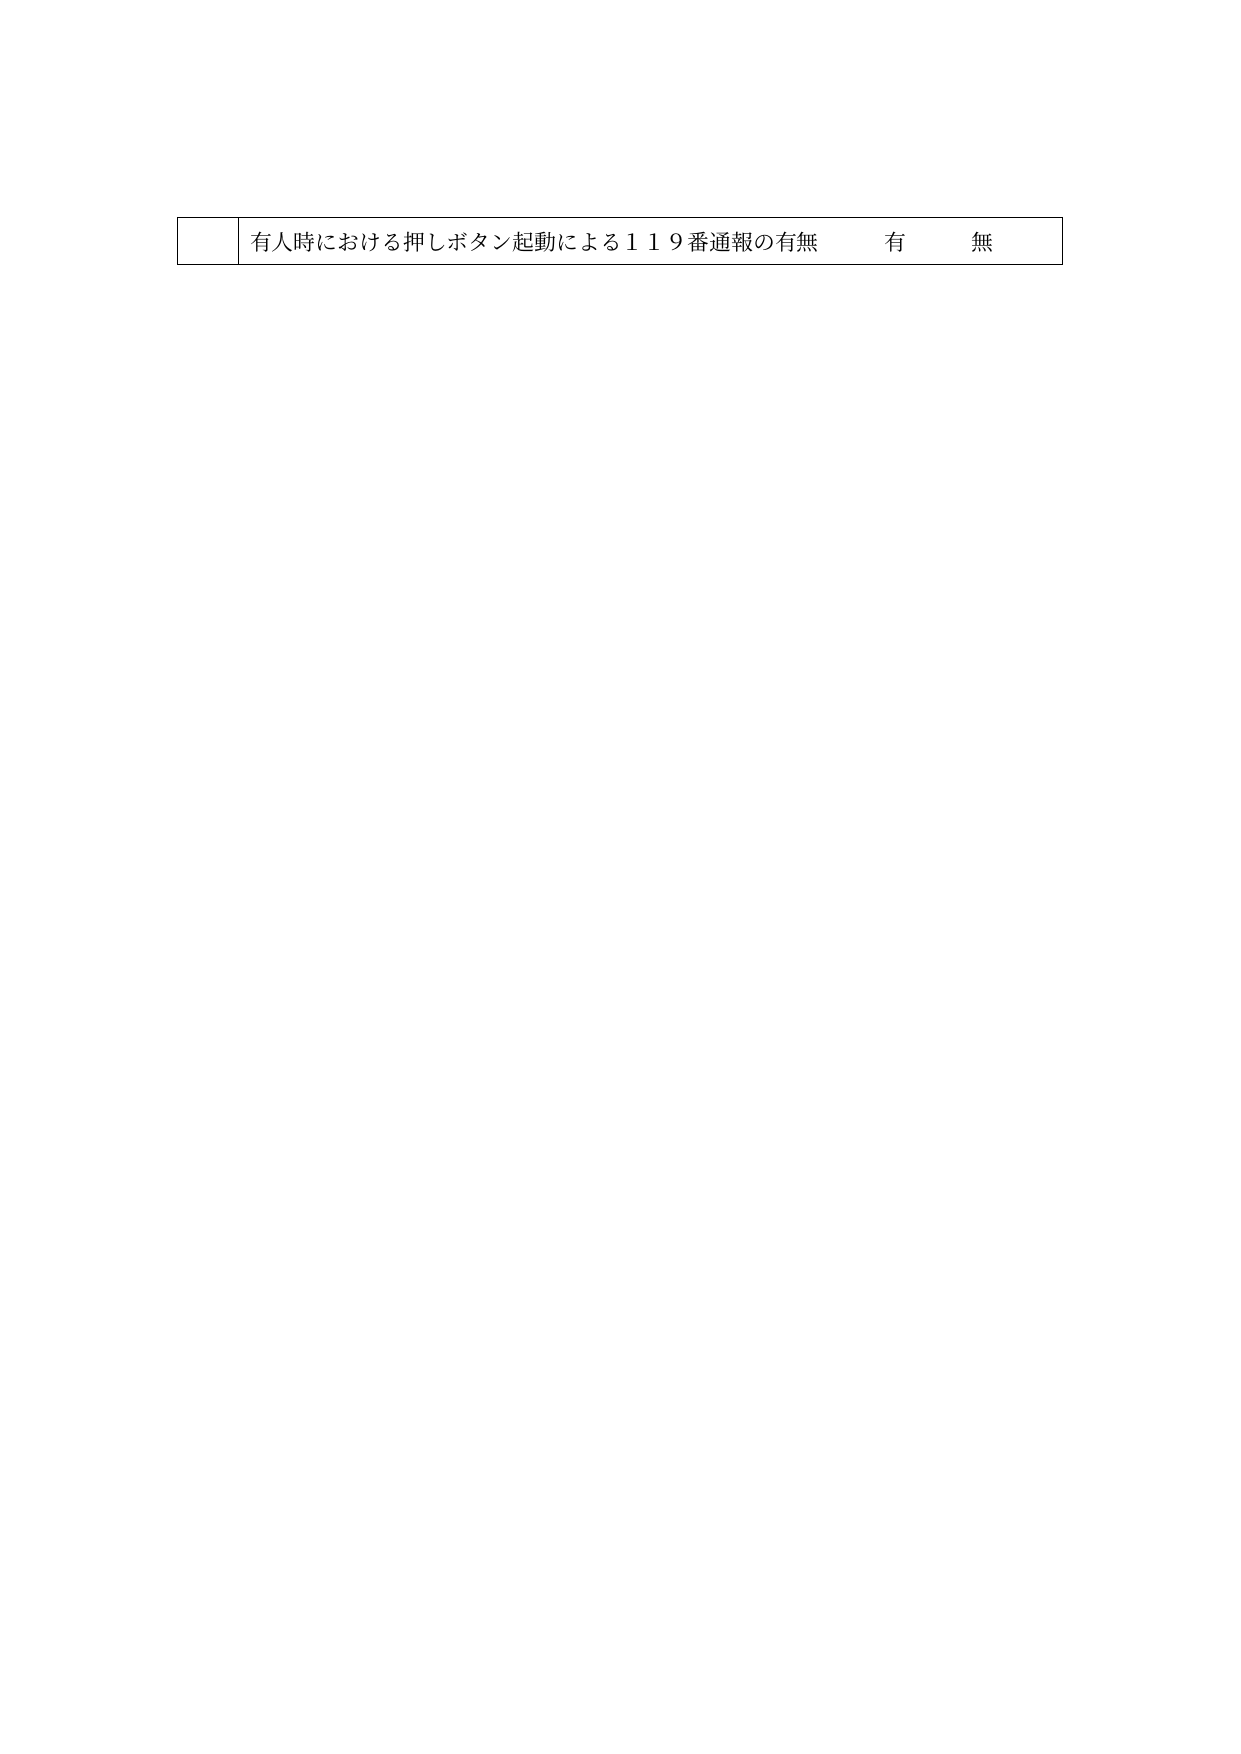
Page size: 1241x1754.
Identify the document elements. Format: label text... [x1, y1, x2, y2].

table_cell 有人時における押しボタン起動による１１９番通報の有無 有 無 [239, 218, 1062, 264]
